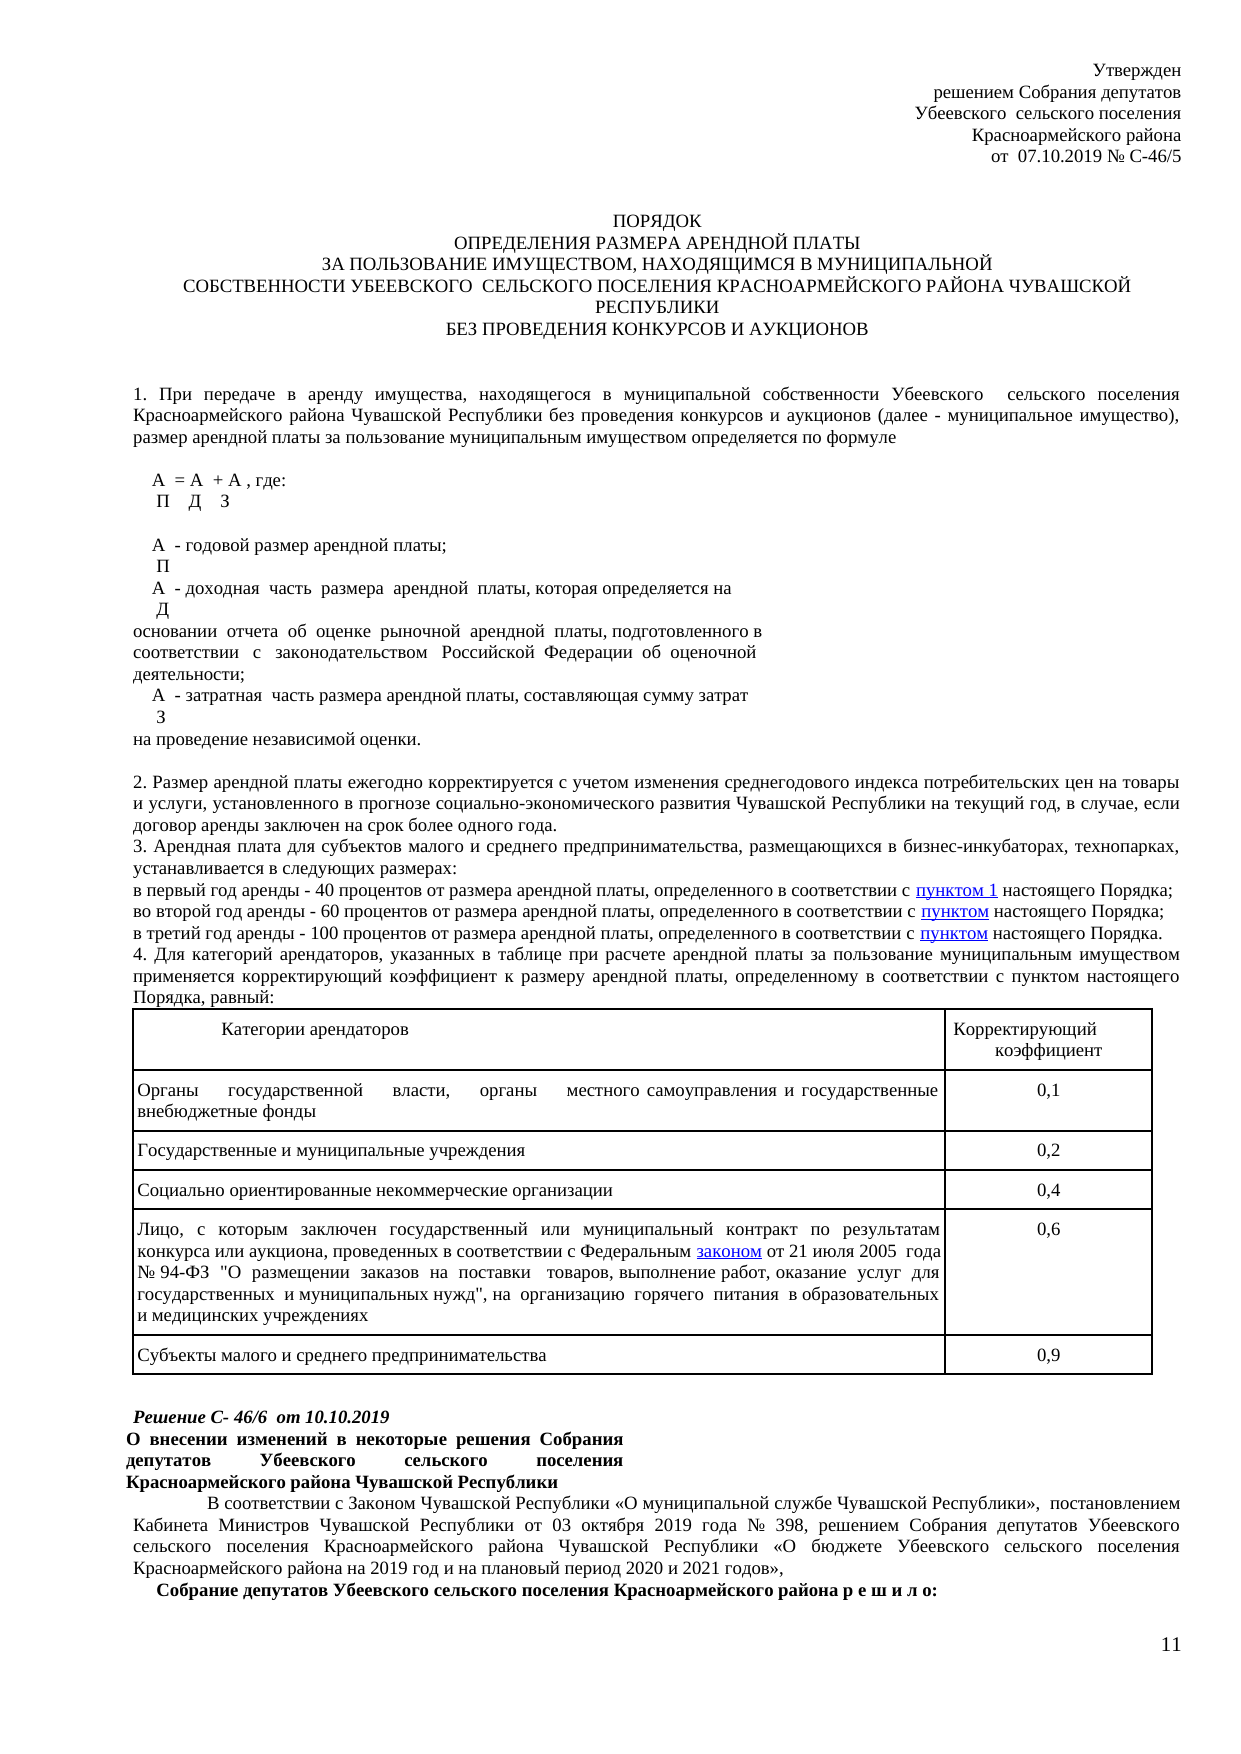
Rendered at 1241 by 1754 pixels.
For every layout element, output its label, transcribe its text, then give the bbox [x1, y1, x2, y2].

table_header Корректирующий коэффициент [946, 1010, 1151, 1069]
text П Д З [133, 490, 1181, 512]
text А = А + А , где: [133, 469, 1181, 490]
text Собрание депутатов Убеевского сельского поселения Красноармейского района р е ш и л о: [133, 1578, 1181, 1600]
text З [133, 706, 1181, 727]
table_cell Государственные и муниципальные учреждения [134, 1132, 944, 1169]
text СОБСТВЕННОСТИ УБЕЕВСКОГО СЕЛЬСКОГО ПОСЕЛЕНИЯ КРАСНОАРМЕЙСКОГО РАЙОНА ЧУВАШСКОЙ РЕСПУБЛИКИ [133, 275, 1181, 318]
text на проведение независимой оценки. [133, 727, 1181, 749]
text А - годовой размер арендной платы; [133, 533, 1181, 555]
text в третий год аренды - 100 процентов от размера арендной платы, определенного в соответствии с пунктом настоящего Порядка. [133, 922, 1181, 943]
text Убеевского сельского поселения [133, 102, 1181, 124]
text основании отчета об оценке рыночной арендной платы, подготовленного в [133, 620, 1181, 641]
text Решение С- 46/6 от 10.10.2019 [133, 1406, 1181, 1428]
table_cell 0,2 [946, 1132, 1151, 1169]
table_cell Лицо, с которым заключен государственный или муниципальный контракт по результатам конкурса или аукциона, проведенных в соответствии с Федеральным законом от 21 июля 2005 года № 94-ФЗ "О размещении заказов на поставки товаров, выполнение работ, оказание услуг для государственных и муниципальных нужд", на организацию горячего питания в образовательных и медицинских учреждениях [134, 1210, 944, 1333]
text ЗА ПОЛЬЗОВАНИЕ ИМУЩЕСТВОМ, НАХОДЯЩИМСЯ В МУНИЦИПАЛЬНОЙ [133, 253, 1181, 275]
text Утвержден [133, 59, 1181, 81]
table_cell 0,6 [946, 1210, 1151, 1333]
text решением Собрания депутатов [133, 81, 1181, 102]
text В соответствии с Законом Чувашской Республики «О муниципальной службе Чувашской Республики», постановлением Кабинета Министров Чувашской Республики от 03 октября 2019 года № 398, решением Собрания депутатов Убеевского сельского поселения Красноармейского района Чувашской Республики «О бюджете Убеевского сельского поселения Красноармейского района на 2019 год и на плановый период 2020 и 2021 годов», [133, 1492, 1181, 1578]
table_header Категории арендаторов [134, 1010, 944, 1069]
text БЕЗ ПРОВЕДЕНИЯ КОНКУРСОВ И АУКЦИОНОВ [133, 318, 1181, 339]
text деятельности; [133, 663, 1181, 684]
text 1. При передаче в аренду имущества, находящегося в муниципальной собственности Убеевского сельского поселения Красноармейского района Чувашской Республики без проведения конкурсов и аукционов (далее - муниципальное имущество), размер арендной платы за пользование муниципальным имуществом определяется по формуле [133, 382, 1181, 447]
table_cell 0,4 [946, 1171, 1151, 1208]
text П [133, 555, 1181, 577]
text в первый год аренды - 40 процентов от размера арендной платы, определенного в соответствии с пунктом 1 настоящего Порядка; [133, 878, 1181, 900]
text во второй год аренды - 60 процентов от размера арендной платы, определенного в соответствии с пунктом настоящего Порядка; [133, 900, 1181, 922]
table_cell Социально ориентированные некоммерческие организации [134, 1171, 944, 1208]
text ОПРЕДЕЛЕНИЯ РАЗМЕРА АРЕНДНОЙ ПЛАТЫ [133, 232, 1181, 253]
text Д [133, 598, 1181, 620]
table_header О внесении изменений в некоторые решения Собрания депутатов Убеевского сельского поселения Красноармейского района Чувашской Республики [122, 1428, 635, 1492]
text Красноармейского района [133, 124, 1181, 145]
text 2. Размер арендной платы ежегодно корректируется с учетом изменения среднегодового индекса потребительских цен на товары и услуги, установленного в прогнозе социально-экономического развития Чувашской Республики на текущий год, в случае, если договор аренды заключен на срок более одного года. [133, 771, 1181, 835]
text соответствии с законодательством Российской Федерации об оценочной [133, 641, 1181, 663]
table_cell 0,9 [946, 1336, 1151, 1373]
text ПОРЯДОК [133, 210, 1181, 232]
text 3. Арендная плата для субъектов малого и среднего предпринимательства, размещающихся в бизнес-инкубаторах, технопарках, устанавливается в следующих размерах: [133, 835, 1181, 878]
text А - доходная часть размера арендной платы, которая определяется на [133, 577, 1181, 598]
table_cell Органы государственной власти, органы местного самоуправления и государственные внебюджетные фонды [134, 1071, 944, 1129]
table_cell Субъекты малого и среднего предпринимательства [134, 1336, 944, 1373]
table_cell 0,1 [946, 1071, 1151, 1129]
text А - затратная часть размера арендной платы, составляющая сумму затрат [133, 684, 1181, 706]
text 4. Для категорий арендаторов, указанных в таблице при расчете арендной платы за пользование муниципальным имуществом применяется корректирующий коэффициент к размеру арендной платы, определенному в соответствии с пунктом настоящего Порядка, равный: [133, 943, 1181, 1008]
text от 07.10.2019 № С-46/5 [133, 145, 1181, 167]
